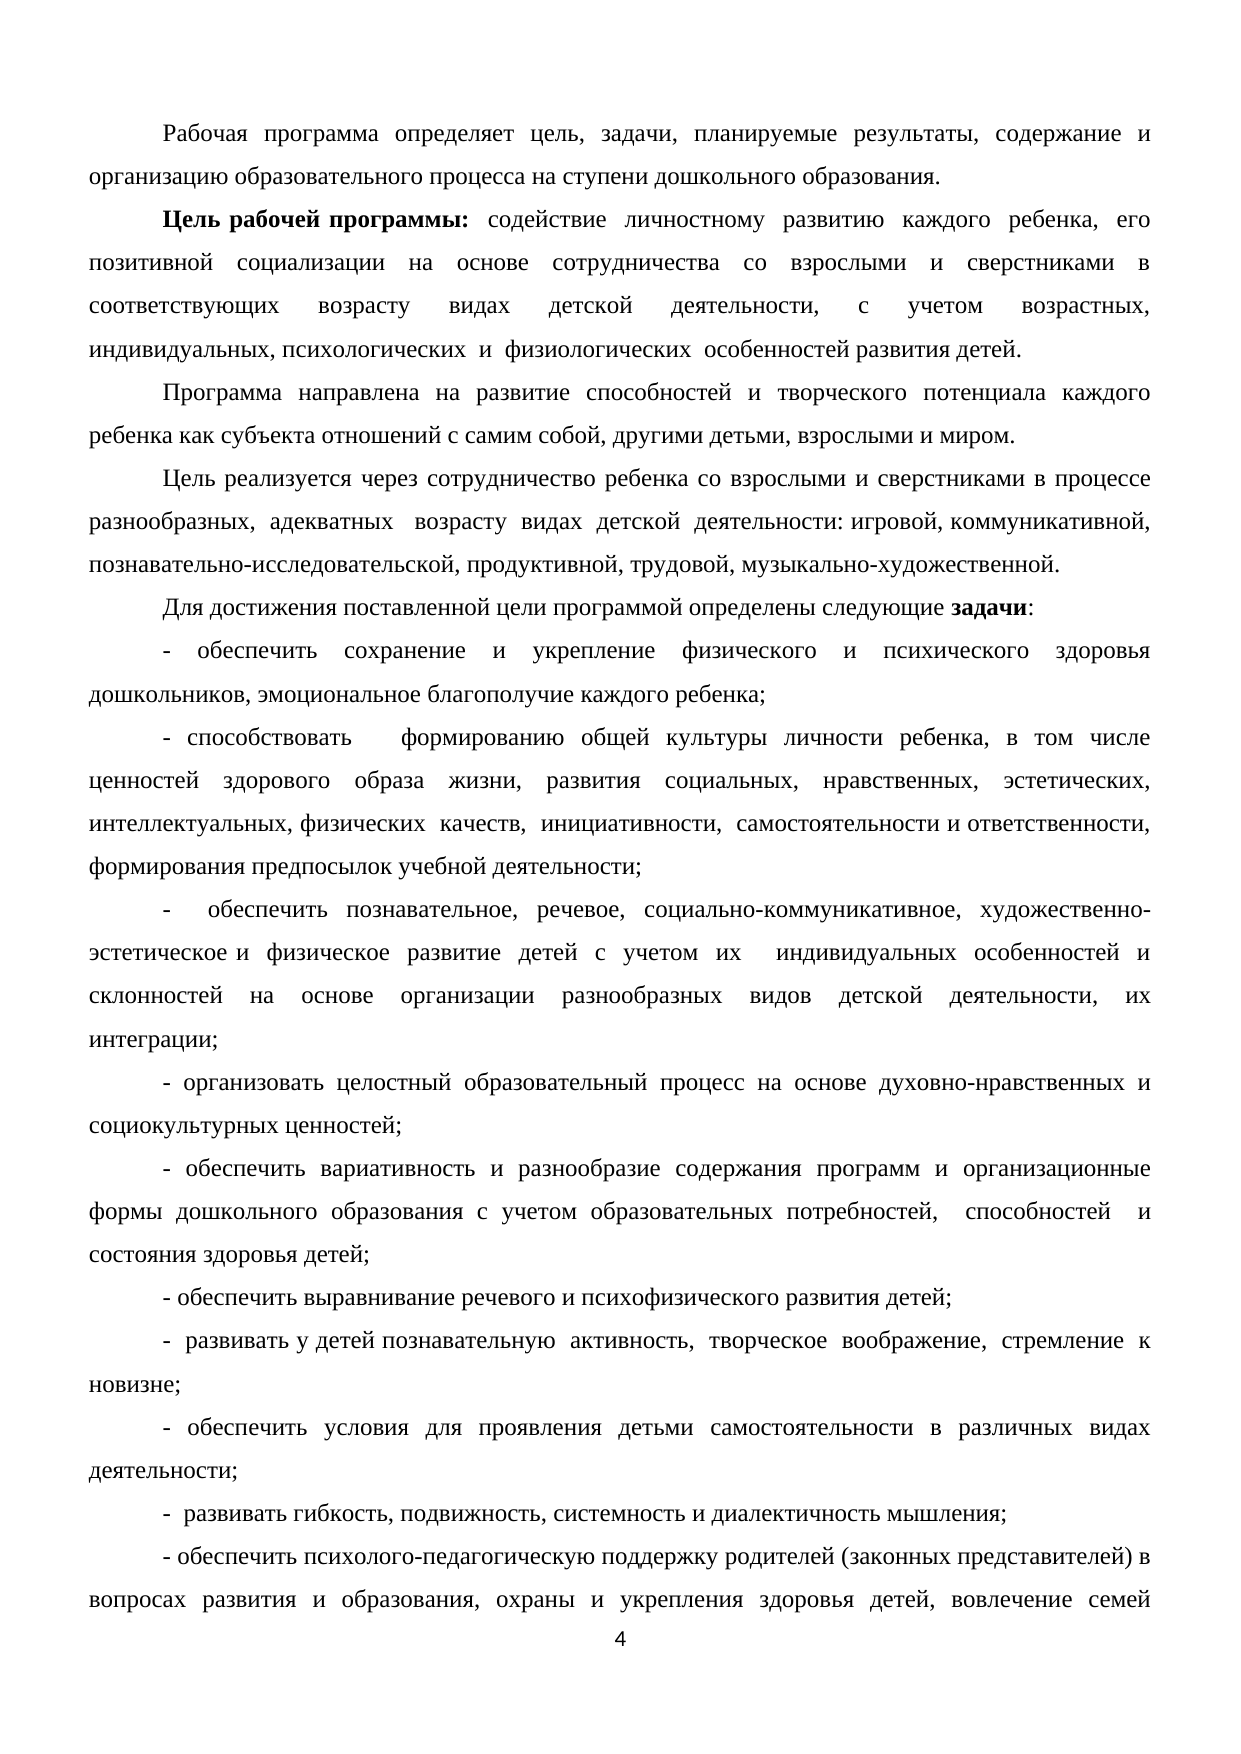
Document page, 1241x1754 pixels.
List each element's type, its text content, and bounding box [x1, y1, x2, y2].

text - развивать у детей познавательную активность, творческое воображение, стремление к новизне; [89, 1326, 1152, 1397]
text - организовать целостный образовательный процесс на основе духовно-нравственных и социокультурных ценностей; [89, 1067, 1152, 1139]
text Цель рабочей программы: содействие личностному развитию каждого ребенка, его позитивной социализации на основе сотрудничества со взрослыми и сверстниками в соответствующих возрасту видах детской деятельности, с учетом возрастных, индивидуальных, психологических и физиологических особенностей развития детей. [89, 204, 1152, 362]
text - способствовать формированию общей культуры личности ребенка, в том числе ценностей здорового образа жизни, развития социальных, нравственных, эстетических, интеллектуальных, физических качеств, инициативности, самостоятельности и ответственности, формирования предпосылок учебной деятельности; [89, 722, 1152, 880]
text - обеспечить сохранение и укрепление физического и психического здоровья дошкольников, эмоциональное благополучие каждого ребенка; [89, 636, 1152, 707]
text Для достижения поставленной цели программой определены следующие задачи: [89, 592, 1152, 621]
text - развивать гибкость, подвижность, системность и диалектичность мышления; [89, 1498, 1152, 1527]
text Рабочая программа определяет цель, задачи, планируемые результаты, содержание и организацию образовательного процесса на ступени дошкольного образования. [89, 118, 1152, 190]
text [89, 1541, 1152, 1613]
text - обеспечить выравнивание речевого и психофизического развития детей; [89, 1282, 1152, 1311]
text Цель реализуется через сотрудничество ребенка со взрослыми и сверстниками в процессе разнообразных, адекватных возрасту видах детской деятельности: игровой, коммуникативной, познавательно-исследовательской, продуктивной, трудовой, музыкально-художественной. [89, 463, 1152, 578]
text - обеспечить вариативность и разнообразие содержания программ и организационные формы дошкольного образования с учетом образовательных потребностей, способностей и состояния здоровья детей; [89, 1153, 1152, 1268]
text - обеспечить условия для проявления детьми самостоятельности в различных видах деятельности; [89, 1412, 1152, 1484]
text Программа направлена на развитие способностей и творческого потенциала каждого ребенка как субъекта отношений с самим собой, другими детьми, взрослыми и миром. [89, 377, 1152, 449]
text - обеспечить познавательное, речевое, социально-коммуникативное, художественно-эстетическое и физическое развитие детей с учетом их индивидуальных особенностей и склонностей на основе организации разнообразных видов детской деятельности, их интеграции; [89, 894, 1152, 1052]
